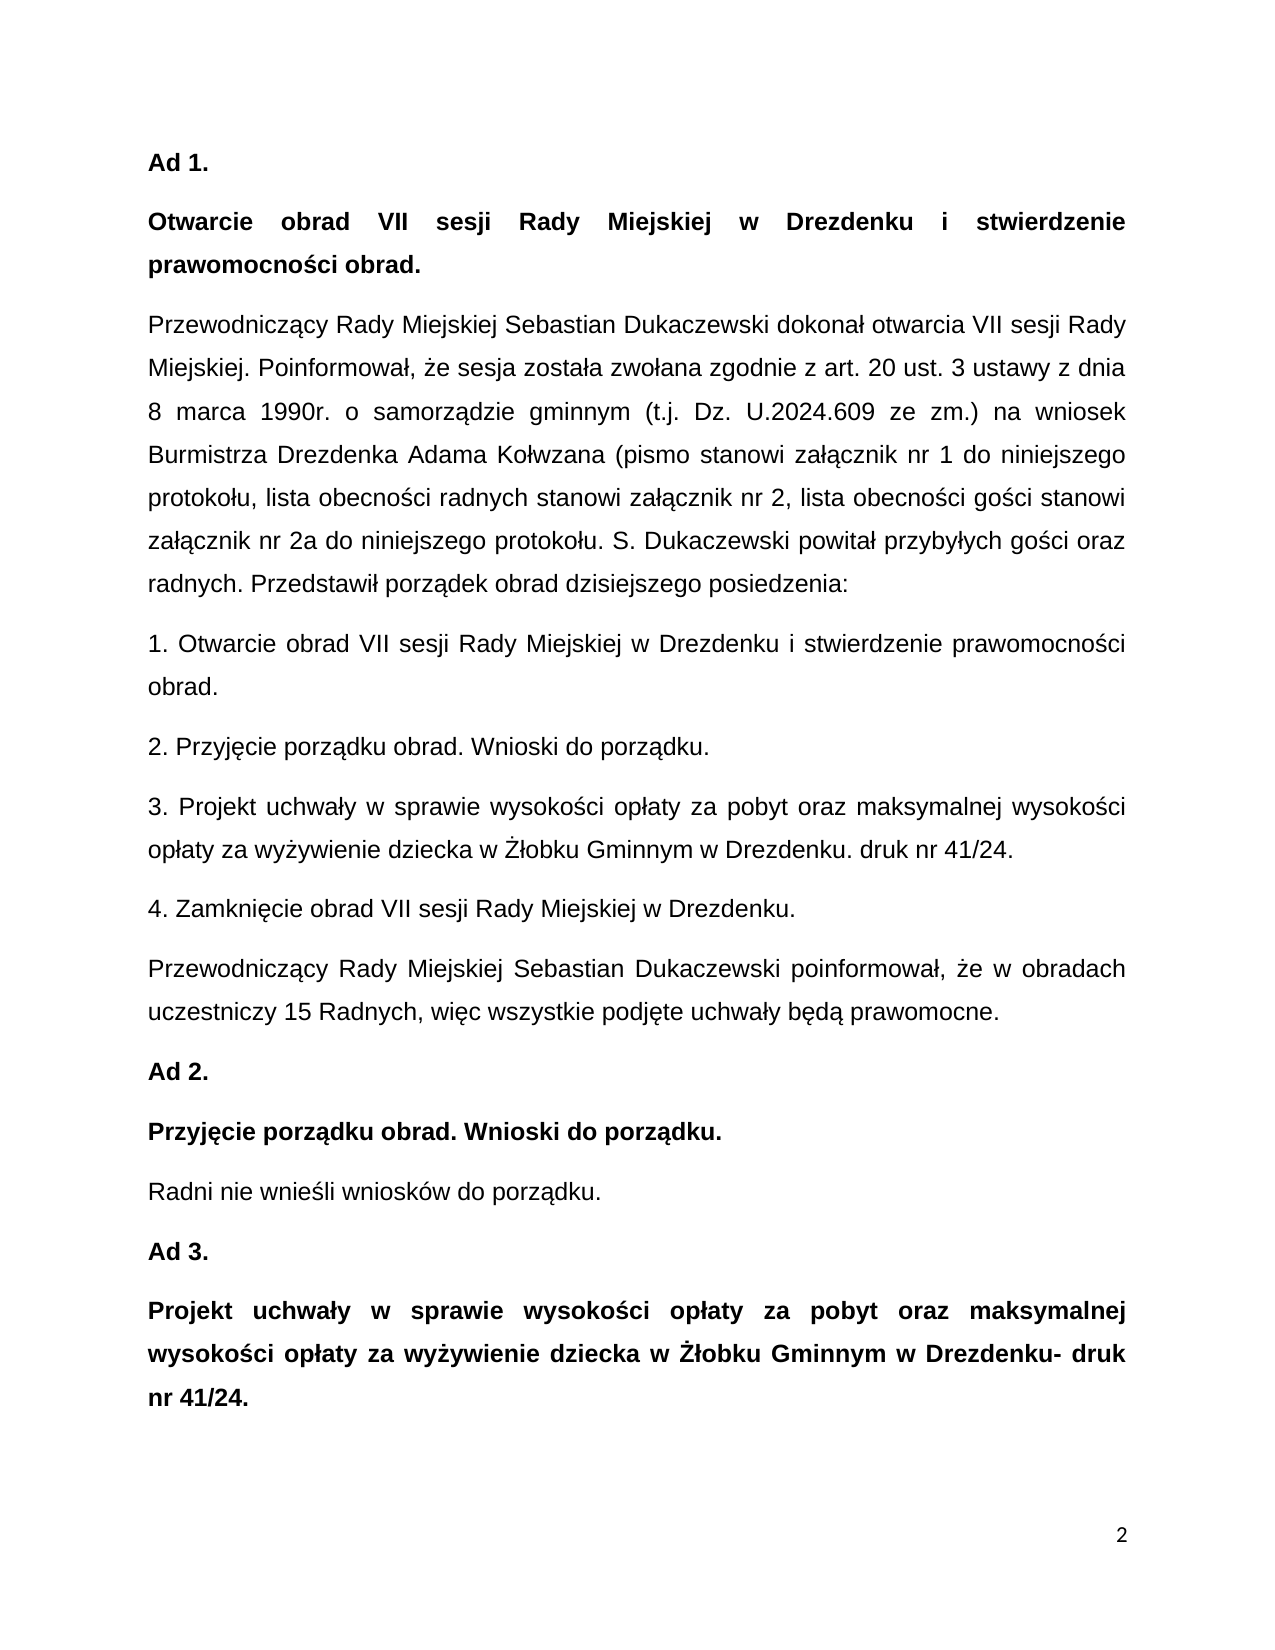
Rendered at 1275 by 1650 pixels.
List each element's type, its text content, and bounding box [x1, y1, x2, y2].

text 1. Otwarcie obrad VII sesji Rady Miejskiej w Drezdenku i stwierdzenie prawomocności obrad. [148, 629, 1127, 701]
text 4. Zamknięcie obrad VII sesji Rady Miejskiej w Drezdenku. [148, 894, 1127, 923]
text 2. Przyjęcie porządku obrad. Wnioski do porządku. [148, 732, 1127, 761]
text Przewodniczący Rady Miejskiej Sebastian Dukaczewski dokonał otwarcia VII sesji Rady Miejskiej. Poinformował, że sesja została zwołana zgodnie z art. 20 ust. 3 ustawy z dnia 8 marca 1990r. o samorządzie gminnym (t.j. Dz. U.2024.609 ze zm.) na wniosek Burmistrza Drezdenka Adama Kołwzana (pismo stanowi załącznik nr 1 do niniejszego protokołu, lista obecności radnych stanowi załącznik nr 2, lista obecności gości stanowi załącznik nr 2a do niniejszego protokołu. S. Dukaczewski powitał przybyłych gości oraz radnych. Przedstawił porządek obrad dzisiejszego posiedzenia: [148, 310, 1127, 598]
text Radni nie wnieśli wniosków do porządku. [148, 1177, 1127, 1206]
text Przewodniczący Rady Miejskiej Sebastian Dukaczewski poinformował, że w obradach uczestniczy 15 Radnych, więc wszystkie podjęte uchwały będą prawomocne. [148, 954, 1127, 1026]
text Projekt uchwały w sprawie wysokości opłaty za pobyt oraz maksymalnej wysokości opłaty za wyżywienie dziecka w Żłobku Gminnym w Drezdenku- druk nr 41/24. [148, 1296, 1127, 1411]
text Ad 3. [148, 1237, 1127, 1265]
text Ad 2. [148, 1057, 1127, 1086]
text Przyjęcie porządku obrad. Wnioski do porządku. [148, 1117, 1127, 1146]
text Otwarcie obrad VII sesji Rady Miejskiej w Drezdenku i stwierdzenie prawomocności obrad. [148, 207, 1127, 279]
text 3. Projekt uchwały w sprawie wysokości opłaty za pobyt oraz maksymalnej wysokości opłaty za wyżywienie dziecka w Żłobku Gminnym w Drezdenku. druk nr 41/24. [148, 792, 1127, 863]
text Ad 1. [148, 148, 1127, 176]
